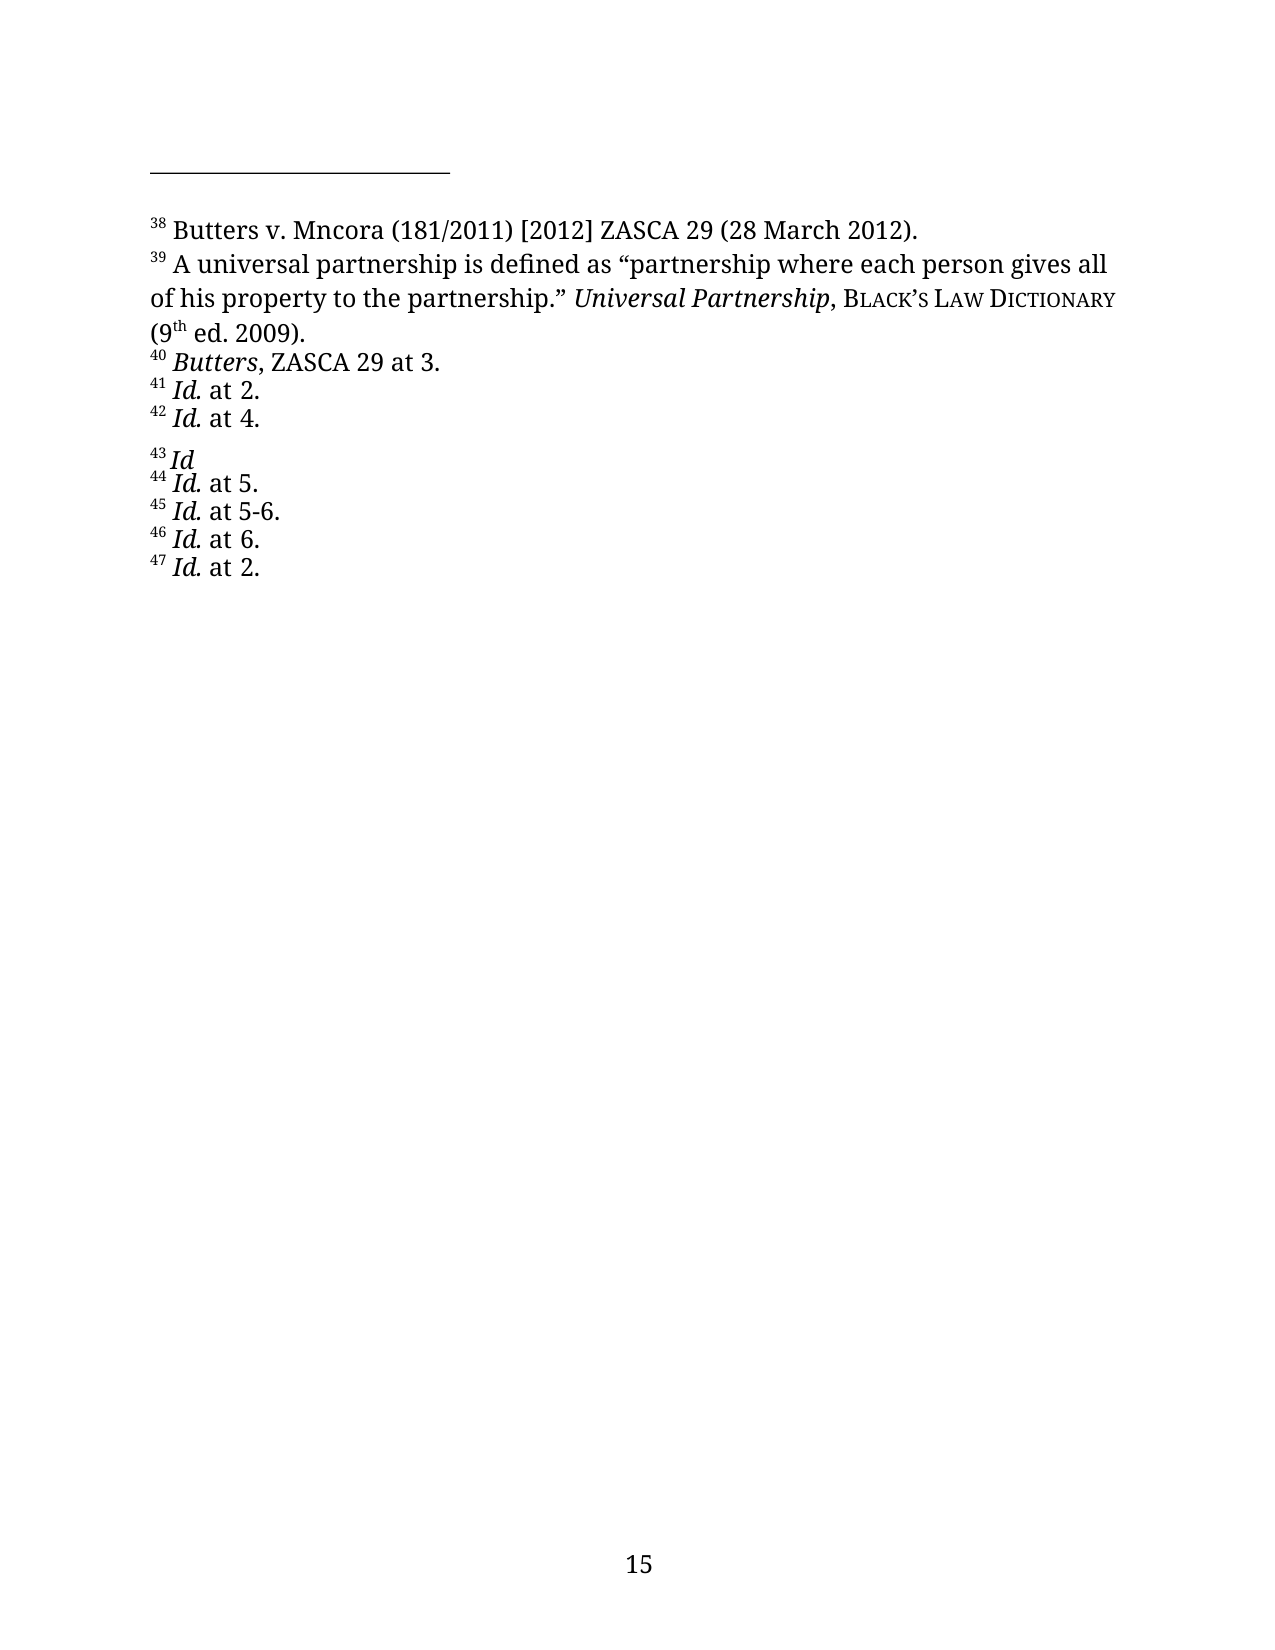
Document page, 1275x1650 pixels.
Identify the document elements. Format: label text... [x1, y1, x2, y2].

text 39 A universal partnership is defined as “partnership where each person gives all of his property to the partnership.” Universal Partnership, BLACK’S LAW DICTIONARY (9th ed. 2009). [150, 247, 1124, 349]
text 41 Id. at 2. [150, 377, 1137, 405]
text 43 Id [150, 438, 1137, 463]
text 44 Id. at 5. [150, 470, 1137, 498]
text 42 Id. at 4. [150, 405, 1137, 433]
text 38 Butters v. Mncora (181/2011) [2012] ZASCA 29 (28 March 2012). [150, 213, 1137, 247]
text 40 Butters, ZASCA 29 at 3. [150, 349, 1137, 377]
text 47 Id. at 2. [150, 554, 1137, 582]
text 46 Id. at 6. [150, 526, 1137, 554]
text 45 Id. at 5-6. [150, 498, 1137, 526]
